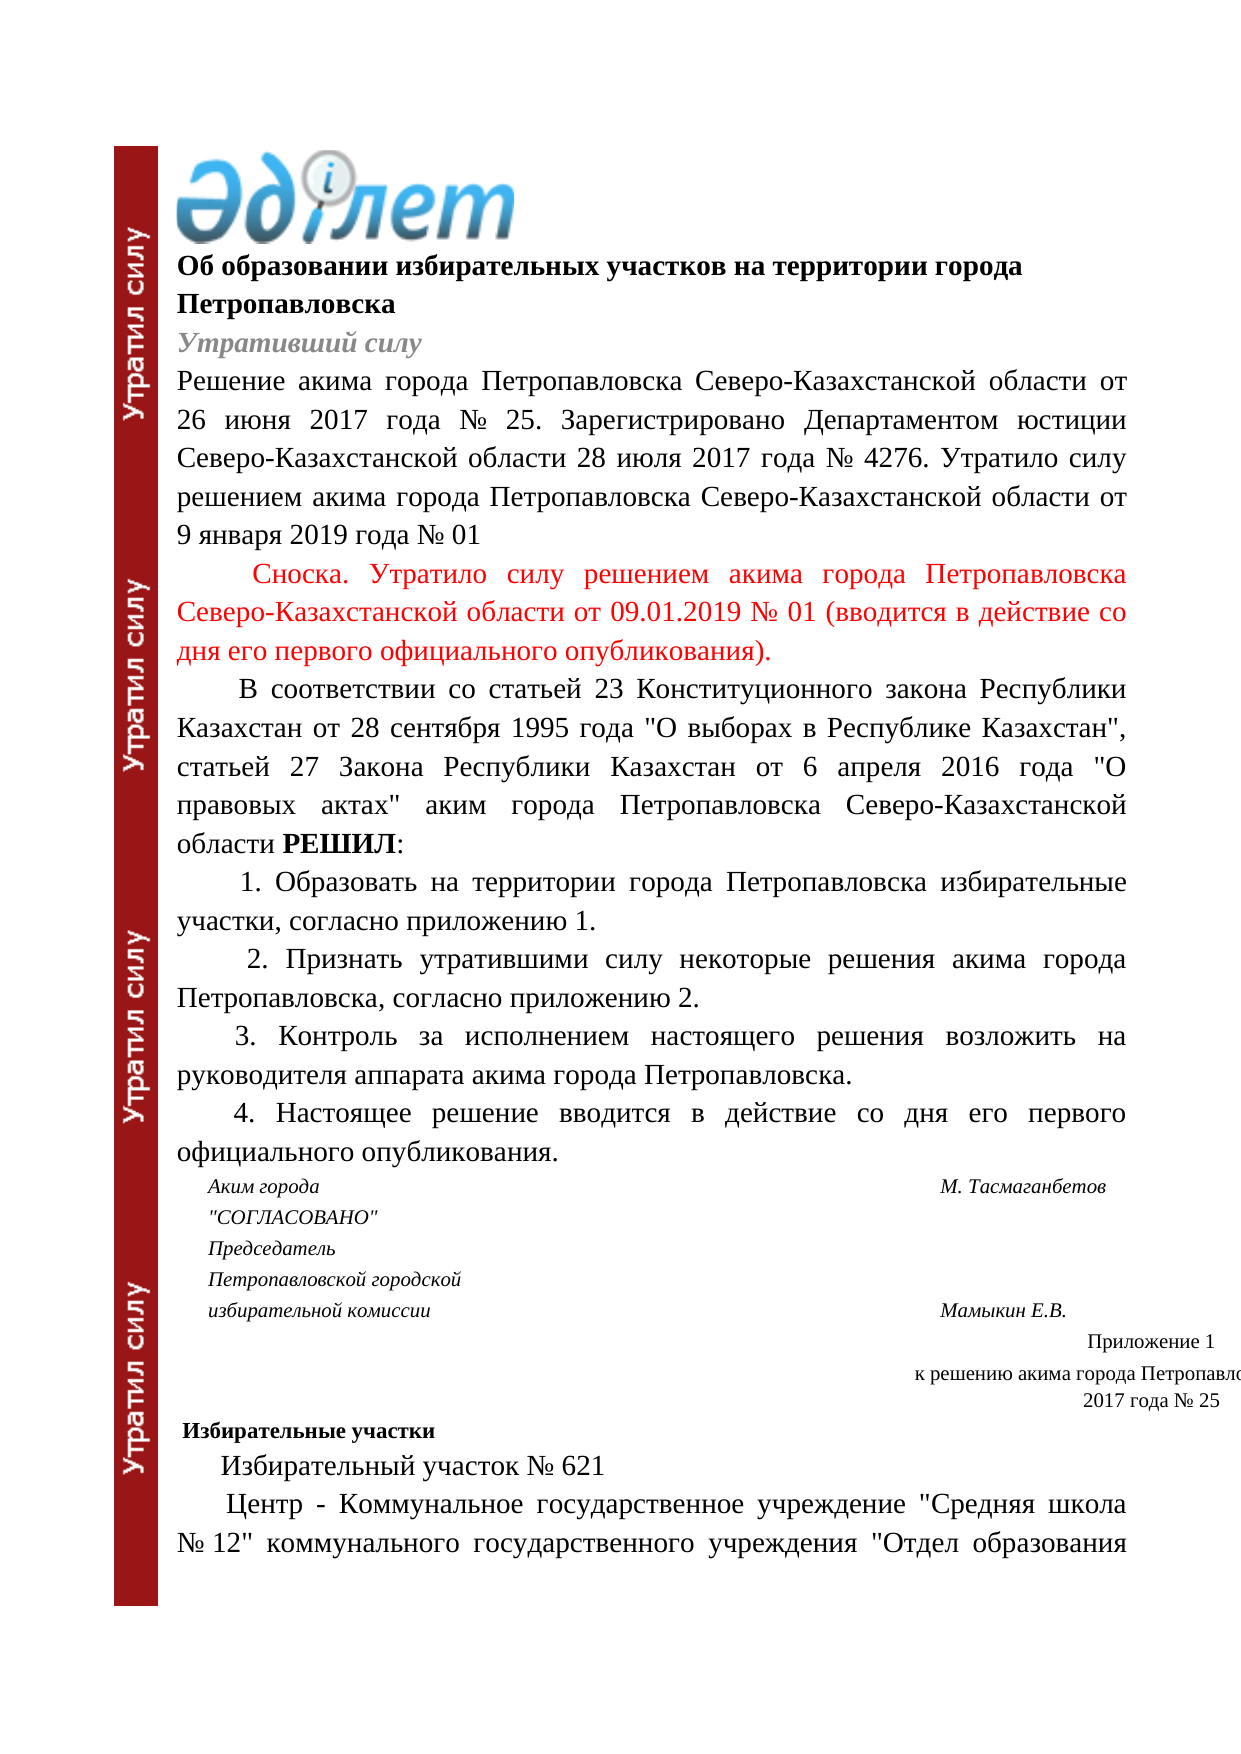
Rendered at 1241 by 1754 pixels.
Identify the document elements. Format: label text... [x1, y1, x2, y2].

text Утративший силу [112, 325, 1128, 358]
table_cell избирательной комиссии [101, 1297, 939, 1328]
text Об образовании избирательных участков на территории города Петропавловска [112, 248, 1128, 320]
picture [114, 551, 158, 556]
table_cell Председатель [101, 1235, 1240, 1266]
picture [114, 1558, 158, 1606]
picture [114, 320, 158, 325]
table_header Приложение 1 [912, 1328, 1240, 1359]
picture [114, 936, 158, 941]
table_cell Мамыкин Е.В. [939, 1297, 1240, 1328]
table_cell [101, 1359, 912, 1417]
picture [114, 1013, 158, 1018]
picture [114, 1168, 158, 1173]
text Избирательные участки [112, 1417, 1128, 1444]
text В соответствии со статьей 23 Конституционного закона Республики Казахстан от 28 сентября 1995 года "О выборах в Республике Казахстан", статьей 27 Закона Республики Казахстан от 6 апреля 2016 года "О правовых актах" аким города Петропавловска Северо-Казахстанской области РЕШИЛ: [112, 672, 1128, 859]
picture [114, 358, 158, 363]
table_header Аким города [101, 1173, 939, 1204]
table_cell Петропавловской городской [101, 1266, 1240, 1297]
picture [114, 1444, 158, 1448]
text Решение акима города Петропавловска Северо-Казахстанской области от 26 июня 2017 года № 25. Зарегистрировано Департаментом юстиции Северо-Казахстанской области 28 июля 2017 года № 4276. Утратило силу решением акима города Петропавловска Северо-Казахстанской области от 9 января 2019 года № 01 [112, 363, 1128, 551]
picture [176, 150, 515, 244]
picture [114, 1481, 158, 1486]
picture [114, 146, 158, 248]
picture [114, 667, 158, 672]
table_header М. Тасмаганбетов [939, 1173, 1240, 1204]
table_header [101, 1328, 912, 1359]
text 3. Контроль за исполнением настоящего решения возложить на руководителя аппарата акима города Петропавловска. [112, 1018, 1128, 1091]
picture [114, 1091, 158, 1096]
text Избирательный участок № 621 [112, 1448, 1128, 1481]
text 1. Образовать на территории города Петропавловска избирательные участки, согласно приложению 1. [112, 864, 1128, 936]
table_cell "СОГЛАСОВАНО" [101, 1204, 1240, 1235]
text 4. Настоящее решение вводится в действие со дня его первого официального опубликования. [112, 1096, 1128, 1168]
text Сноска. Утратило силу решением акима города Петропавловска Северо-Казахстанской области от 09.01.2019 № 01 (вводится в действие со дня его первого официального опубликования). [112, 556, 1128, 667]
text 2. Признать утратившими силу некоторые решения акима города Петропавловска, согласно приложению 2. [112, 941, 1128, 1013]
table_cell к решению акима города Петропавловска от 26 июня 2017 года № 25 [912, 1359, 1240, 1417]
picture [114, 859, 158, 864]
